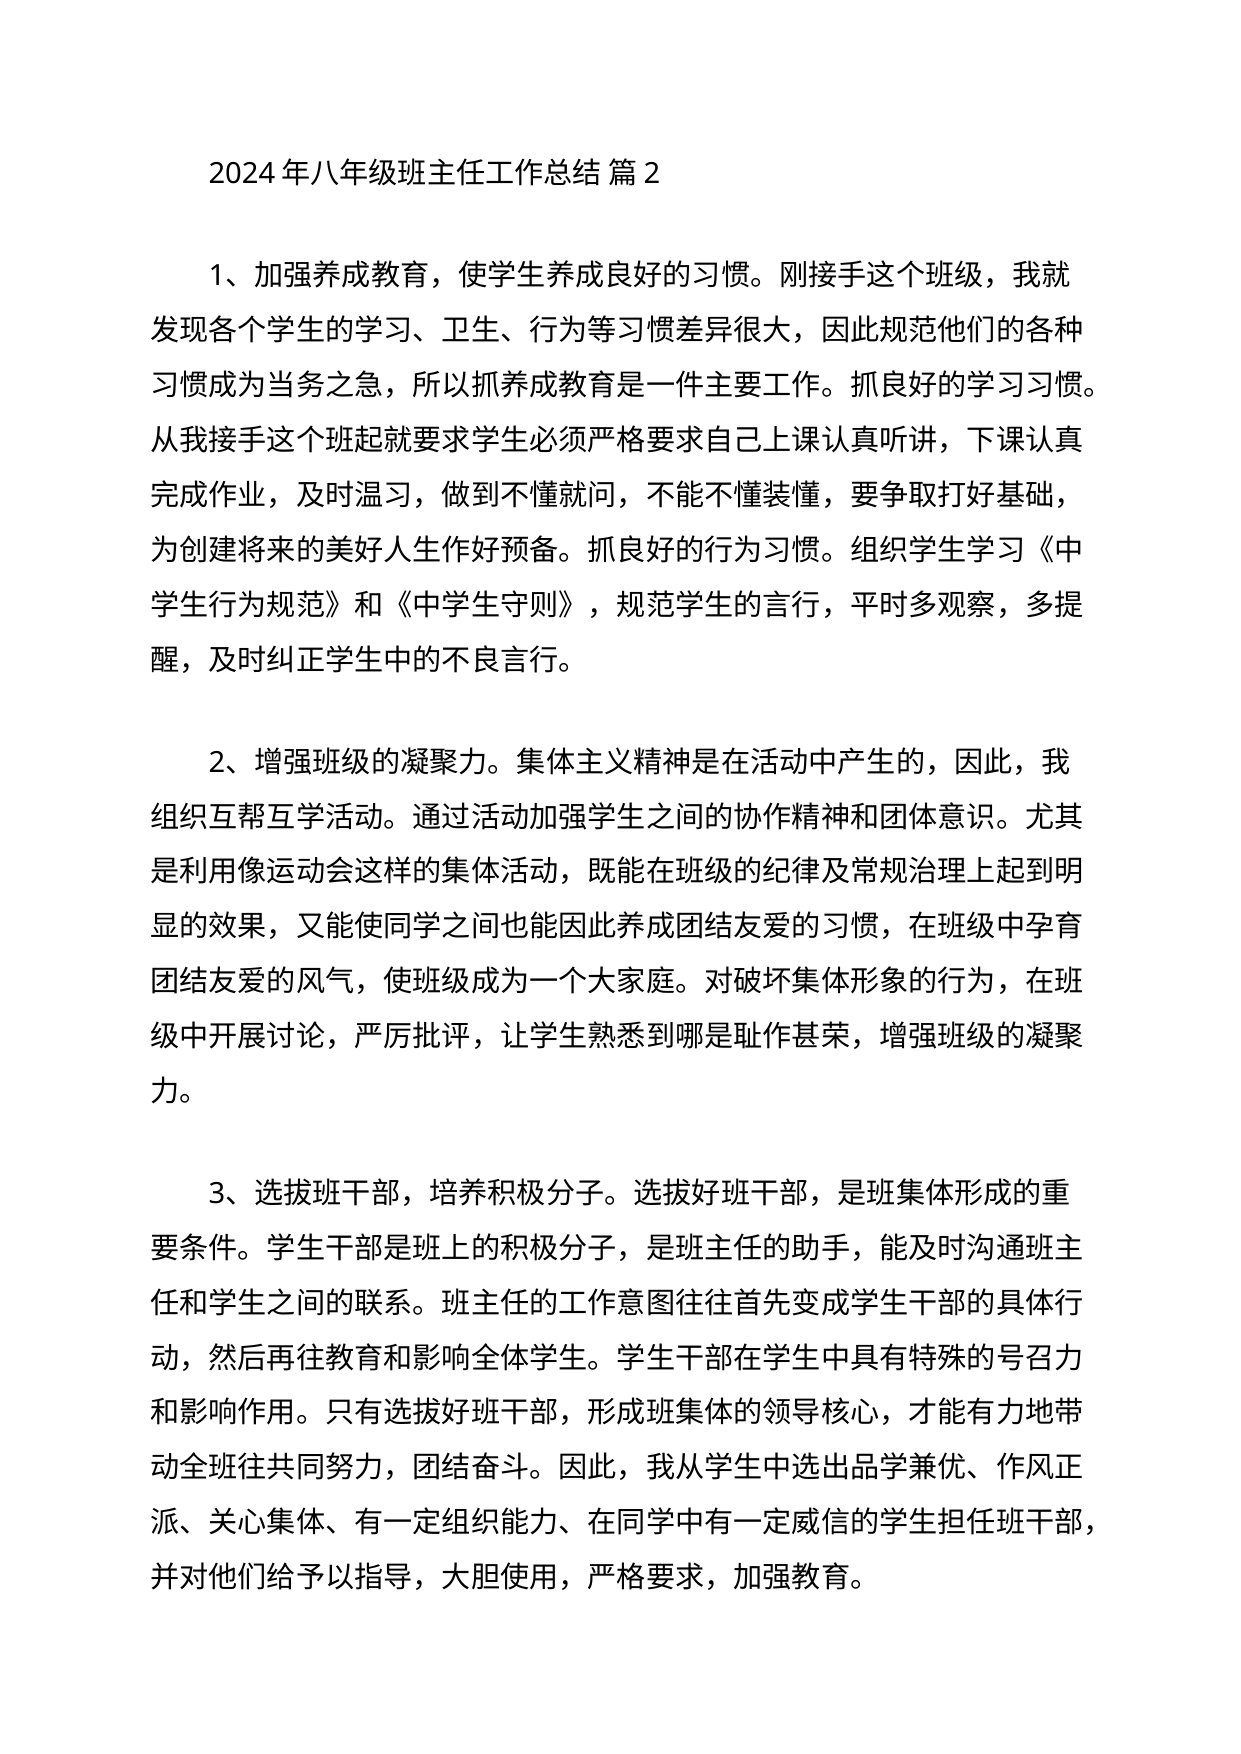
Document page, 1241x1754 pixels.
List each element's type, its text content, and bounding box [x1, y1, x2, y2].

text 1、加强养成教育，使学生养成良好的习惯。刚接手这个班级，我就发现各个学生的学习、卫生、行为等习惯差异很大，因此规范他们的各种习惯成为当务之急，所以抓养成教育是一件主要工作。抓良好的学习习惯。从我接手这个班起就要求学生必须严格要求自己上课认真听讲，下课认真完成作业，及时温习，做到不懂就问，不能不懂装懂，要争取打好基础，为创建将来的美好人生作好预备。抓良好的行为习惯。组织学生学习《中学生行为规范》和《中学生守则》，规范学生的言行，平时多观察，多提醒，及时纠正学生中的不良言行。 [150, 252, 1090, 679]
text 3、选拔班干部，培养积极分子。选拔好班干部，是班集体形成的重要条件。学生干部是班上的积极分子，是班主任的助手，能及时沟通班主任和学生之间的联系。班主任的工作意图往往首先变成学生干部的具体行动，然后再往教育和影响全体学生。学生干部在学生中具有特殊的号召力和影响作用。只有选拔好班干部，形成班集体的领导核心，才能有力地带动全班往共同努力，团结奋斗。因此，我从学生中选出品学兼优、作风正派、关心集体、有一定组织能力、在同学中有一定威信的学生担任班干部，并对他们给予以指导，大胆使用，严格要求，加强教育。 [150, 1169, 1090, 1596]
text 2024年八年级班主任工作总结 篇2 [150, 150, 1090, 192]
text 2、增强班级的凝聚力。集体主义精神是在活动中产生的，因此，我组织互帮互学活动。通过活动加强学生之间的协作精神和团体意识。尤其是利用像运动会这样的集体活动，既能在班级的纪律及常规治理上起到明显的效果，又能使同学之间也能因此养成团结友爱的习惯，在班级中孕育团结友爱的风气，使班级成为一个大家庭。对破坏集体形象的行为，在班级中开展讨论，严厉批评，让学生熟悉到哪是耻作甚荣，增强班级的凝聚力。 [150, 738, 1090, 1110]
